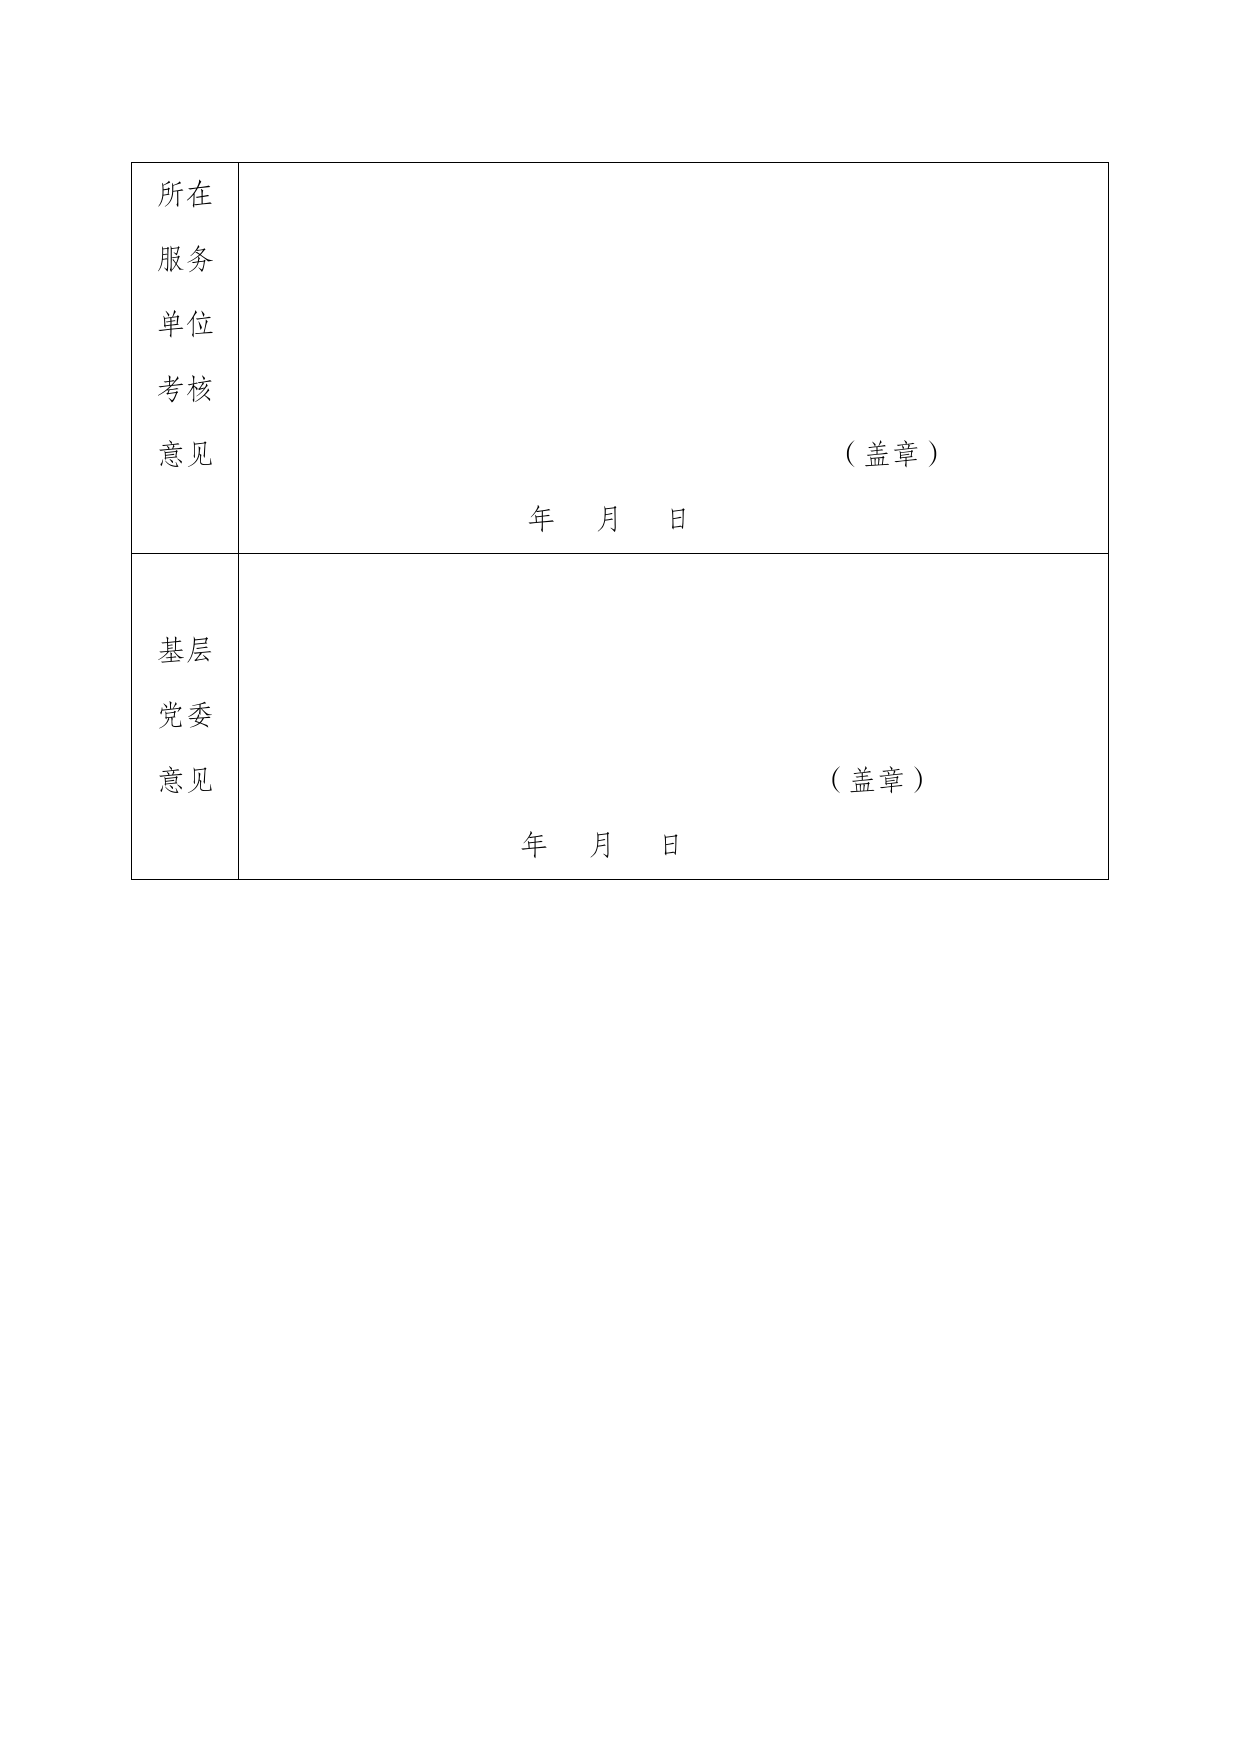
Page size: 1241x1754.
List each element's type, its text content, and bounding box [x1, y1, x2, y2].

table_cell 所在 服务 单位 考核 意见 [132, 163, 238, 553]
table_cell 基层党委 意见 [132, 554, 238, 879]
table_cell （盖章） 年 月 日 [239, 554, 1108, 879]
table_cell （盖章） 年 月 日 [239, 163, 1108, 553]
